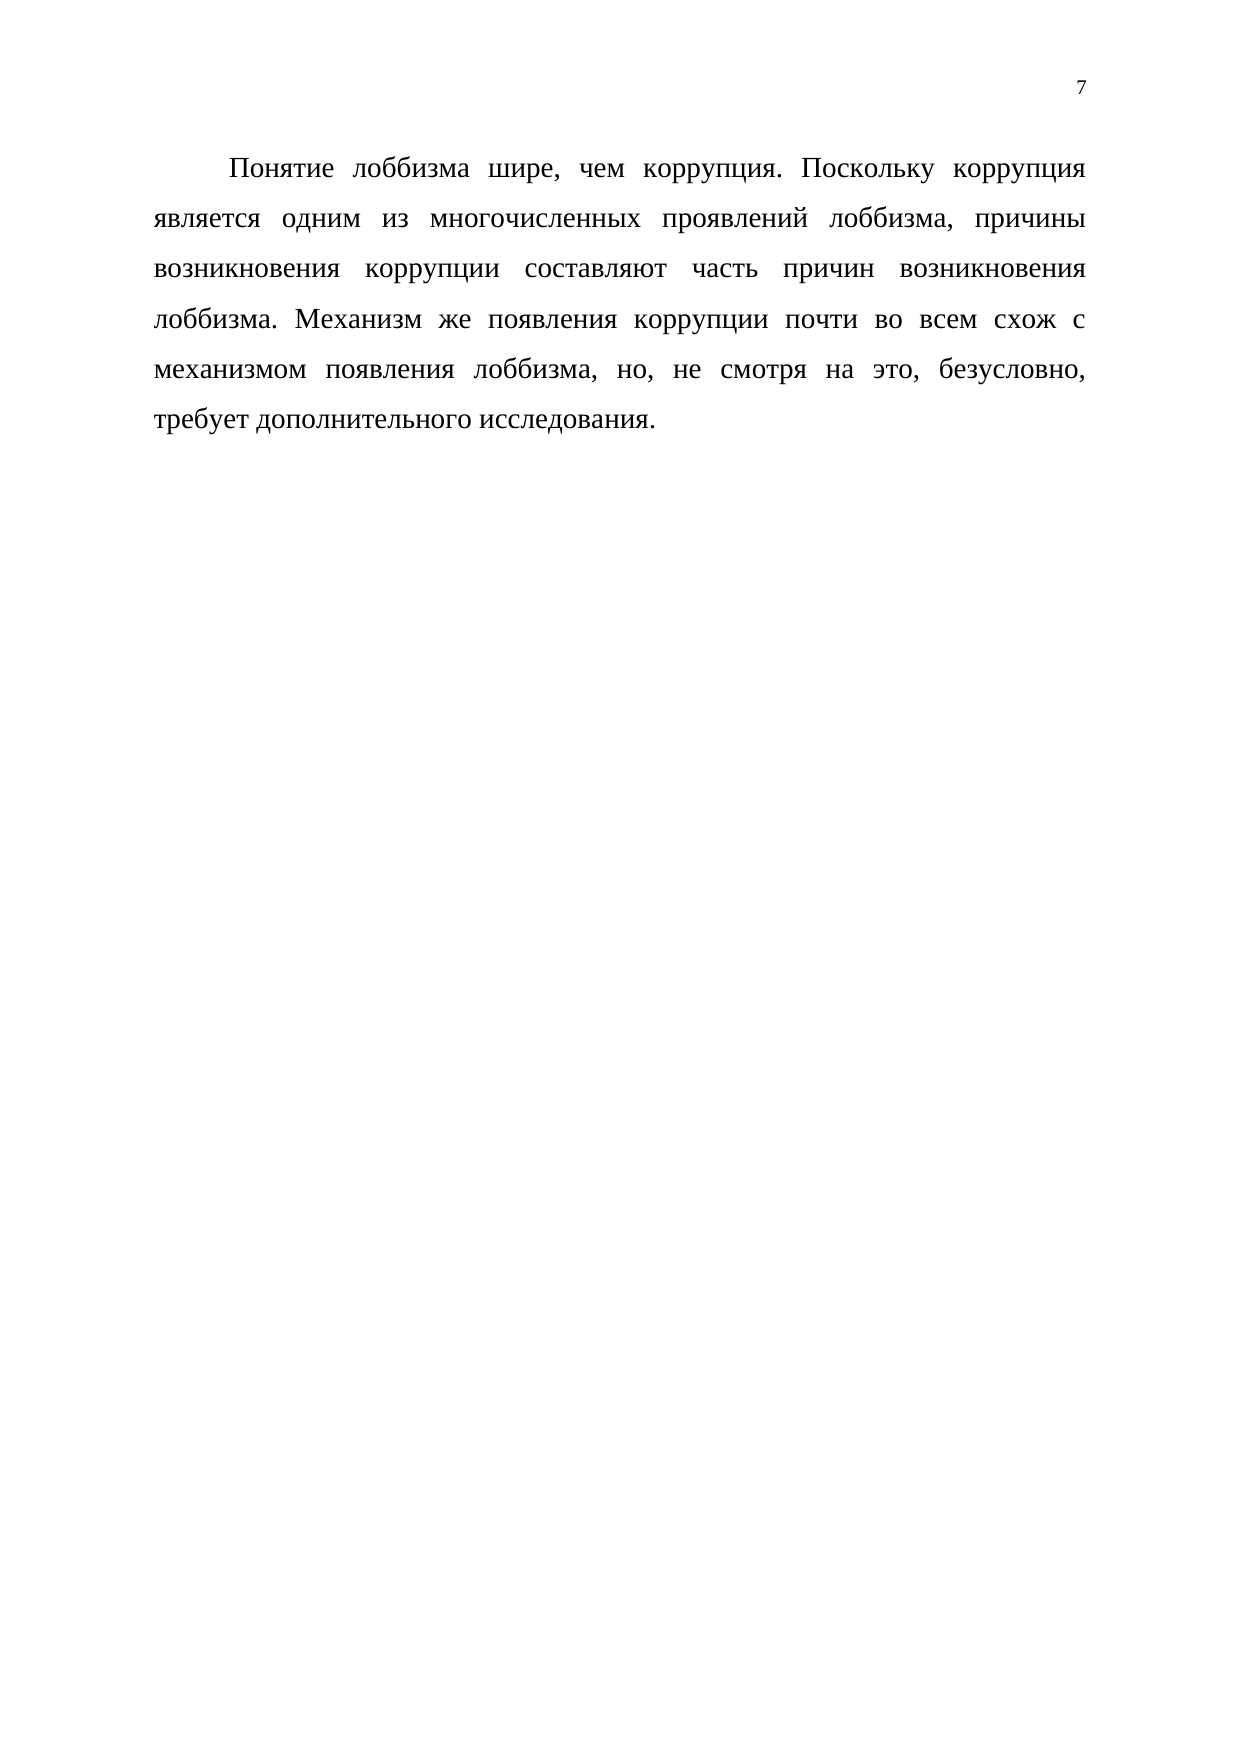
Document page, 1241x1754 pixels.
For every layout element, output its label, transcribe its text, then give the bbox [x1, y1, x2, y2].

text Понятие лоббизма шире, чем коррупция. Поскольку коррупция является одним из многочисленных проявлений лоббизма, причины возникновения коррупции составляют часть причин возникновения лоббизма. Механизм же появления коррупции почти во всем схож с механизмом появления лоббизма, но, не смотря на это, безусловно, требует дополнительного исследования. [153, 150, 1087, 435]
